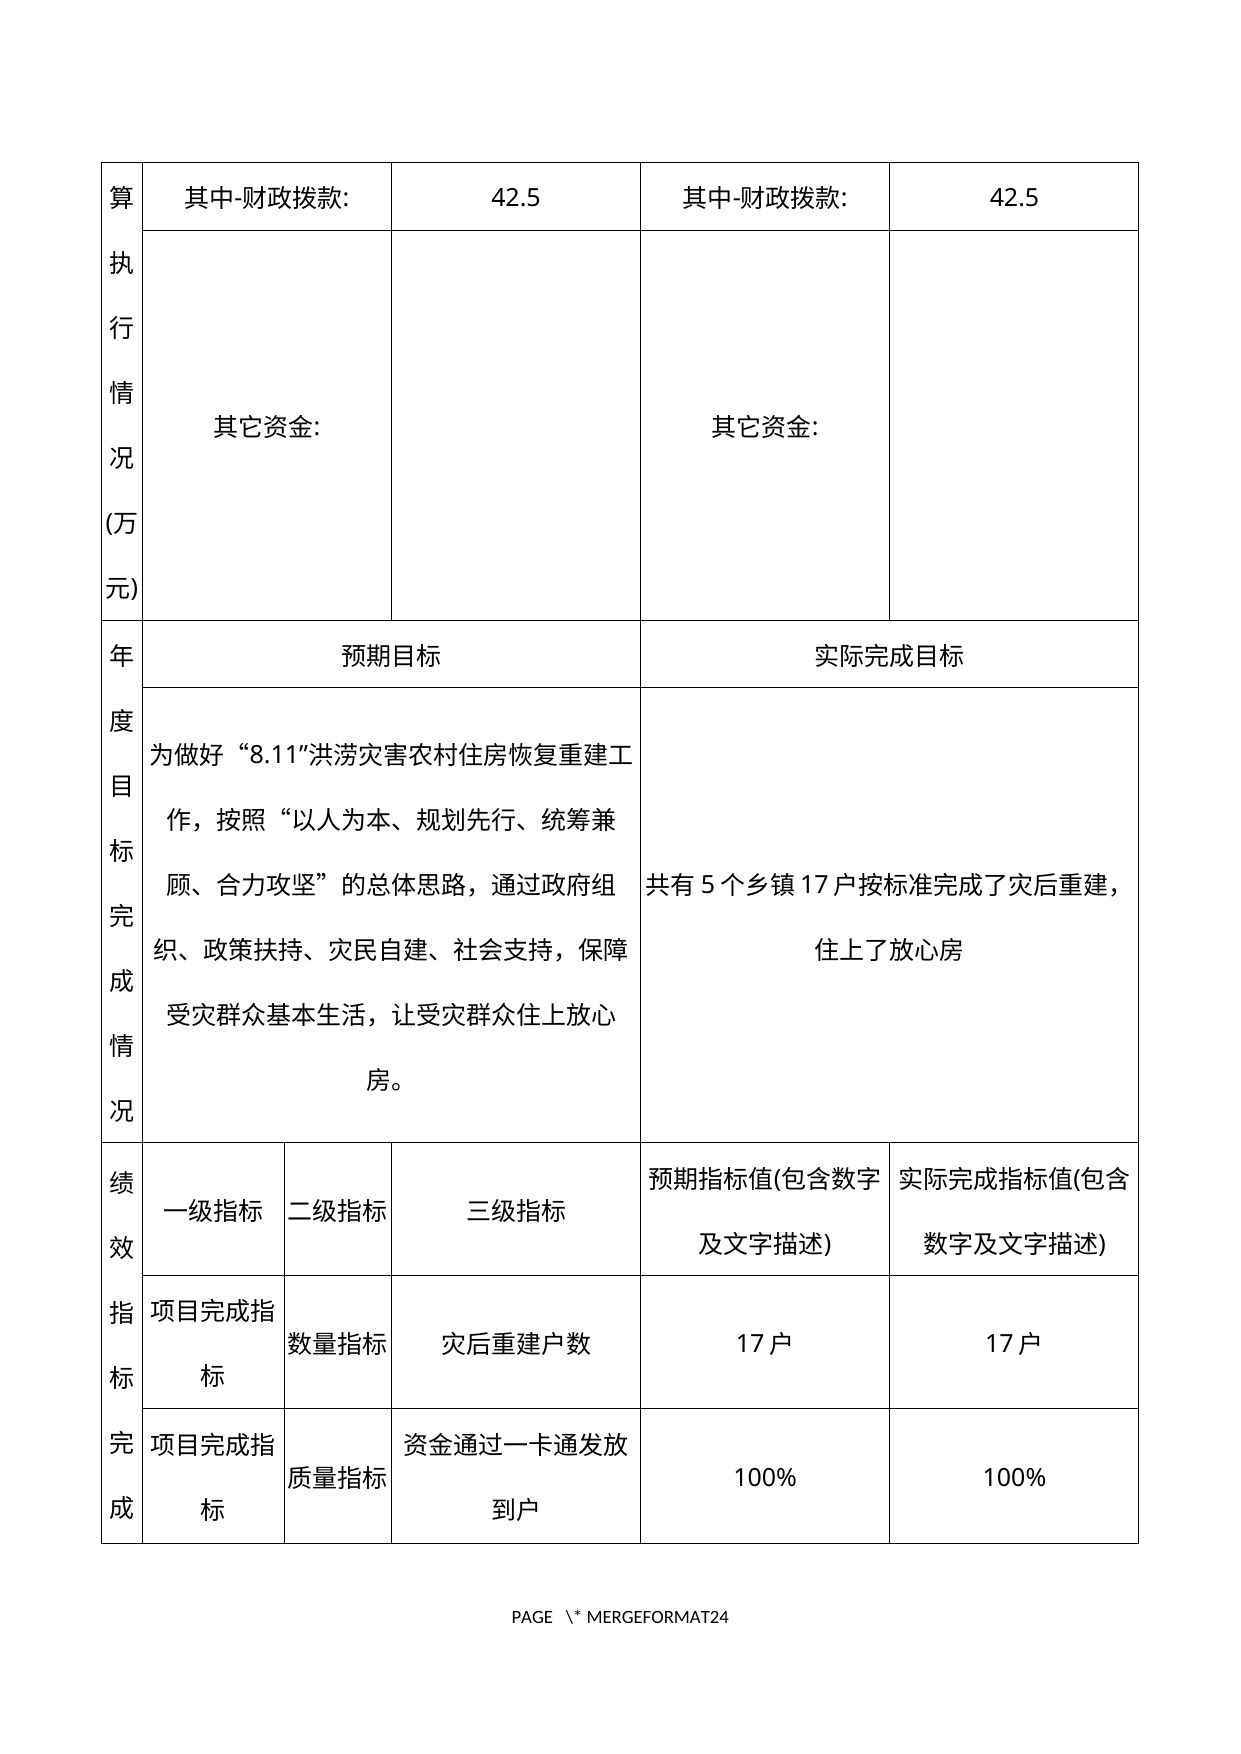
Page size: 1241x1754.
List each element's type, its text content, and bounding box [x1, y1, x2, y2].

table_cell [392, 231, 640, 619]
table_cell 数量指标 [285, 1276, 391, 1407]
table_cell 年度目标完成情况 [102, 621, 142, 1142]
table_cell 资金通过一卡通发放到户 [392, 1409, 640, 1542]
table_cell 二级指标 [285, 1143, 391, 1275]
table_cell 42.5 [392, 163, 640, 229]
table_cell 其中-财政拨款: [641, 163, 889, 229]
table_cell 灾后重建户数 [392, 1276, 640, 1407]
table_cell 共有5个乡镇17户按标准完成了灾后重建，住上了放心房 [641, 688, 1138, 1142]
table_cell 17户 [641, 1276, 889, 1407]
table_cell 一级指标 [143, 1143, 284, 1275]
table_cell [890, 231, 1138, 619]
table_cell 三级指标 [392, 1143, 640, 1275]
table_cell 质量指标 [285, 1409, 391, 1542]
table_cell 42.5 [890, 163, 1138, 229]
table_cell 预算执行情况(万元) [102, 163, 142, 619]
table_cell 项目完成指标 [143, 1276, 284, 1407]
table_cell 100% [890, 1409, 1138, 1542]
table_cell 100% [641, 1409, 889, 1542]
table_cell 实际完成目标 [641, 621, 1138, 687]
table_cell 其它资金: [641, 231, 889, 619]
table_cell 项目完成指标 [143, 1409, 284, 1542]
table_cell 预期指标值(包含数字及文字描述) [641, 1143, 889, 1275]
table_cell 为做好“8.11”洪涝灾害农村住房恢复重建工作，按照“以人为本、规划先行、统筹兼顾、合力攻坚”的总体思路，通过政府组织、政策扶持、灾民自建、社会支持，保障受灾群众基本生活，让受灾群众住上放心房。 [143, 688, 640, 1142]
table_cell 绩效指标完成情况 [102, 1143, 142, 1542]
table_cell 其它资金: [143, 231, 391, 619]
table_cell 预期目标 [143, 621, 640, 687]
table_cell 实际完成指标值(包含数字及文字描述) [890, 1143, 1138, 1275]
table_cell 17户 [890, 1276, 1138, 1407]
table_cell 其中-财政拨款: [143, 163, 391, 229]
